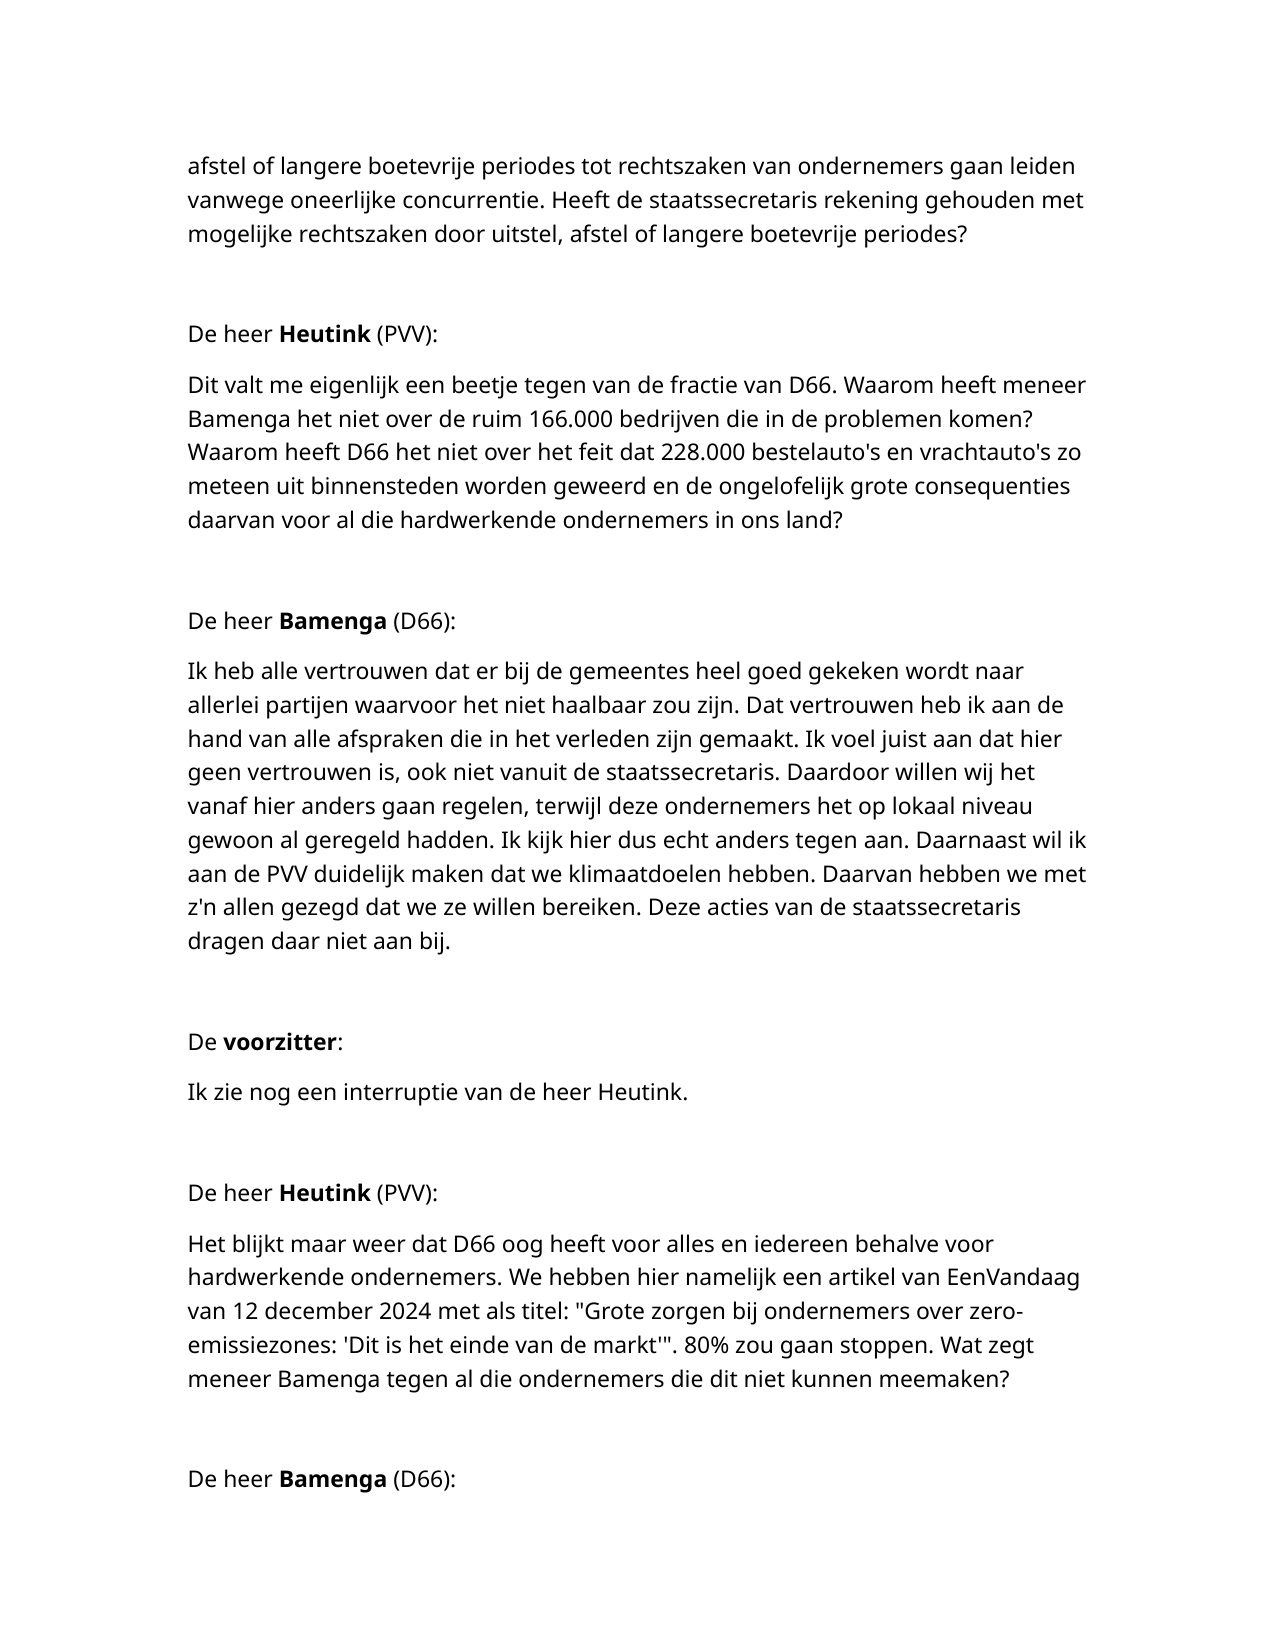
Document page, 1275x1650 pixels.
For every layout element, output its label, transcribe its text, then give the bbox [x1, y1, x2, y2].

text De voorzitter: [187, 1026, 1087, 1057]
text De heer Bamenga (D66): [187, 604, 1087, 636]
text Ik zie nog een interruptie van de heer Heutink. [187, 1076, 1087, 1107]
text De heer Heutink (PVV): [187, 1177, 1087, 1208]
text Dit valt me eigenlijk een beetje tegen van de fractie van D66. Waarom heeft meneer Bamenga het niet over de ruim 166.000 bedrijven die in de problemen komen? Waarom heeft D66 het niet over het feit dat 228.000 bestelauto's en vrachtauto's zo meteen uit binnensteden worden geweerd en de ongelofelijk grote consequenties daarvan voor al die hardwerkende ondernemers in ons land? [187, 369, 1087, 535]
text Ik heb alle vertrouwen dat er bij de gemeentes heel goed gekeken wordt naar allerlei partijen waarvoor het niet haalbaar zou zijn. Dat vertrouwen heb ik aan de hand van alle afspraken die in het verleden zijn gemaakt. Ik voel juist aan dat hier geen vertrouwen is, ook niet vanuit de staatssecretaris. Daardoor willen wij het vanaf hier anders gaan regelen, terwijl deze ondernemers het op lokaal niveau gewoon al geregeld hadden. Ik kijk hier dus echt anders tegen aan. Daarnaast wil ik aan de PVV duidelijk maken dat we klimaatdoelen hebben. Daarvan hebben we met z'n allen gezegd dat we ze willen bereiken. Deze acties van de staatssecretaris dragen daar niet aan bij. [187, 655, 1087, 956]
text Het blijkt maar weer dat D66 oog heeft voor alles en iedereen behalve voor hardwerkende ondernemers. We hebben hier namelijk een artikel van EenVandaag van 12 december 2024 met als titel: "Grote zorgen bij ondernemers over zero-emissiezones: 'Dit is het einde van de markt'". 80% zou gaan stoppen. Wat zegt meneer Bamenga tegen al die ondernemers die dit niet kunnen meemaken? [187, 1227, 1087, 1394]
text De heer Bamenga (D66): [187, 1463, 1087, 1494]
text De heer Heutink (PVV): [187, 318, 1087, 349]
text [187, 150, 1087, 249]
